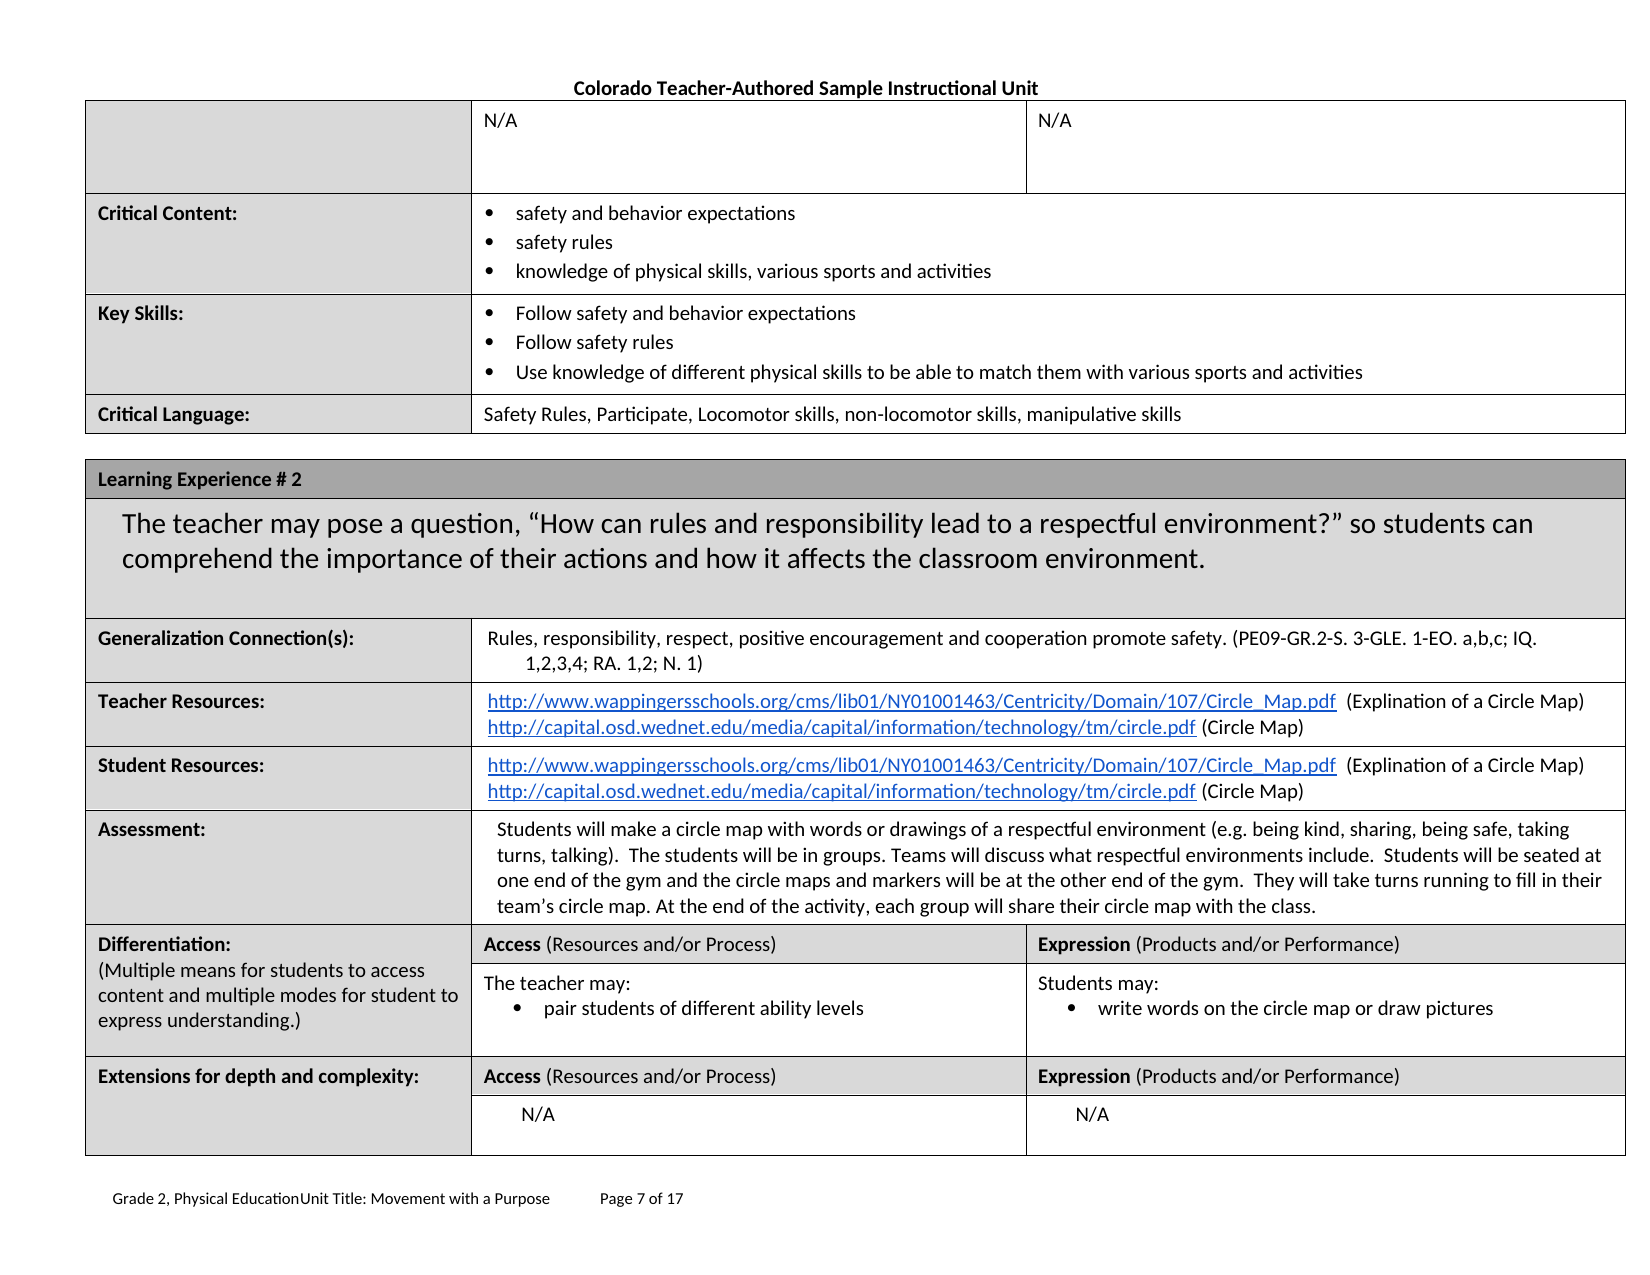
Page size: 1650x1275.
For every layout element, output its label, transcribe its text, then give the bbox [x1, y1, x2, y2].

table_cell Access (Resources and/or Process) [472, 925, 1026, 963]
table_cell safety and behavior expectations safety rules knowledge of physical skills, various sports and activities [472, 194, 1625, 293]
table_cell http://www.wappingersschools.org/cms/lib01/NY01001463/Centricity/Domain/107/Circle_Map.pdf (Explination of a Circle Map) http://capital.osd.wednet.edu/media/capital/information/technology/tm/circle.pdf (Circle Map) [472, 683, 1625, 746]
table_cell N/A [1027, 1096, 1625, 1155]
table_cell The teacher may: pair students of different ability levels [472, 964, 1026, 1056]
table_cell Assessment: [86, 811, 471, 924]
table_cell Follow safety and behavior expectations Follow safety rules Use knowledge of different physical skills to be able to match them with various sports and activities [472, 295, 1625, 394]
table_header Learning Experience # 2 [86, 460, 1625, 498]
table_cell N/A [472, 1096, 1026, 1155]
table_cell Access (Resources and/or Process) [472, 1057, 1026, 1094]
table_cell Students may: write words on the circle map or draw pictures [1027, 964, 1625, 1056]
table_cell Student Resources: [86, 747, 471, 809]
table_cell N/A [1027, 101, 1625, 193]
table_cell Expression (Products and/or Performance) [1027, 1057, 1625, 1094]
table_cell Students will make a circle map with words or drawings of a respectful environment (e.g. being kind, sharing, being safe, taking turns, talking). The students will be in groups. Teams will discuss what respectful environments include. Students will be seated at one end of the gym and the circle maps and markers will be at the other end of the gym. They will take turns running to fill in their team’s circle map. At the end of the activity, each group will share their circle map with the class. [472, 811, 1625, 924]
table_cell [86, 101, 471, 193]
table_cell Critical Content: [86, 194, 471, 293]
table_cell The teacher may pose a question, “How can rules and responsibility lead to a respectful environment?” so students can comprehend the importance of their actions and how it affects the classroom environment. [86, 499, 1625, 618]
table_cell Expression (Products and/or Performance) [1027, 925, 1625, 963]
table_cell Teacher Resources: [86, 683, 471, 746]
table_cell http://www.wappingersschools.org/cms/lib01/NY01001463/Centricity/Domain/107/Circle_Map.pdf (Explination of a Circle Map) http://capital.osd.wednet.edu/media/capital/information/technology/tm/circle.pdf (Circle Map) [472, 747, 1625, 809]
table_cell Critical Language: [86, 395, 471, 433]
table_cell Extensions for depth and complexity: [86, 1057, 471, 1155]
table_cell Key Skills: [86, 295, 471, 394]
table_cell Differentiation: (Multiple means for students to access content and multiple modes for student to express understanding.) [86, 925, 471, 1056]
table_cell Rules, responsibility, respect, positive encouragement and cooperation promote safety. (PE09-GR.2-S. 3-GLE. 1-EO. a,b,c; IQ. 1,2,3,4; RA. 1,2; N. 1) [472, 619, 1625, 682]
table_cell N/A [472, 101, 1026, 193]
table_cell Generalization Connection(s): [86, 619, 471, 682]
table_cell Safety Rules, Participate, Locomotor skills, non-locomotor skills, manipulative skills [472, 395, 1625, 433]
